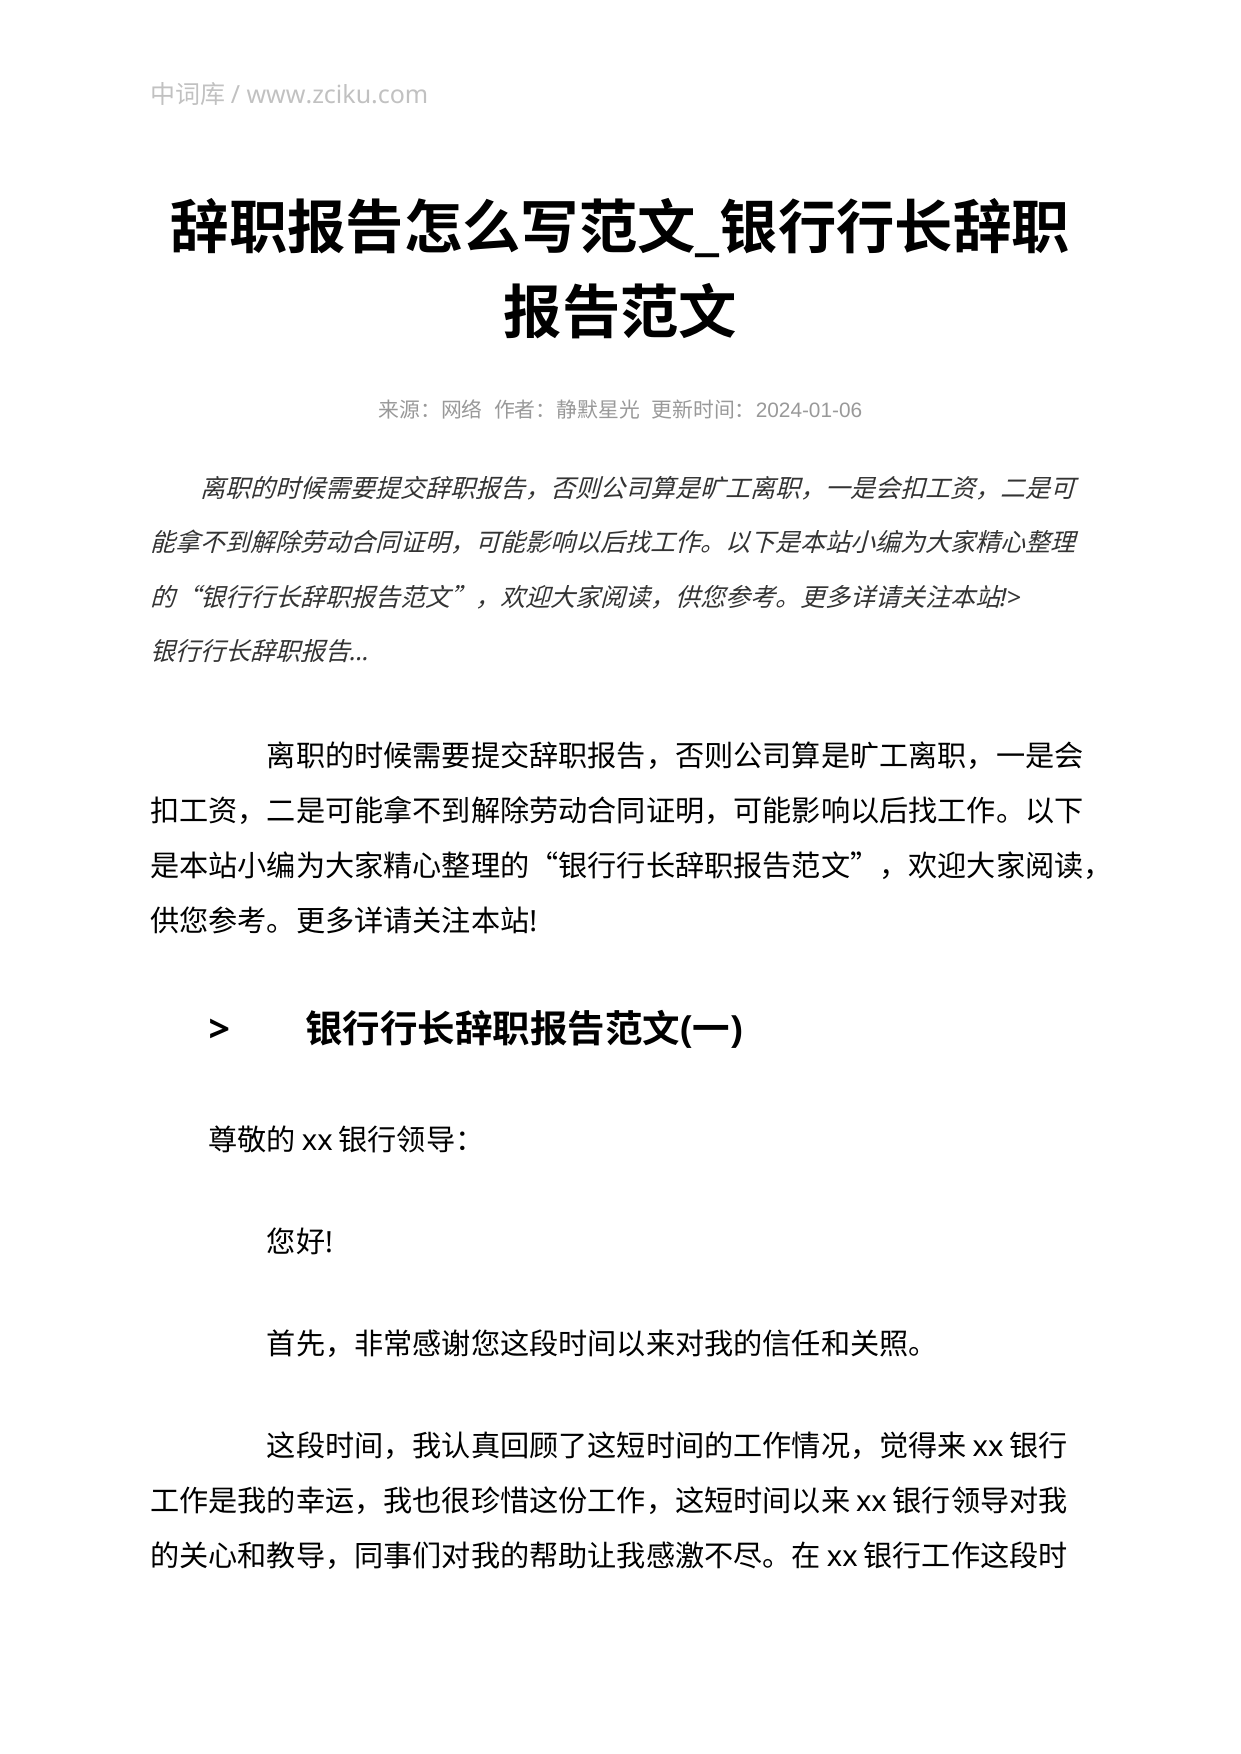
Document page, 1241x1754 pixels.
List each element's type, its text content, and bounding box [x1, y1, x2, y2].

text 尊敬的xx银行领导： [150, 1117, 1090, 1159]
text 离职的时候需要提交辞职报告，否则公司算是旷工离职，一是会扣工资，二是可能拿不到解除劳动合同证明，可能影响以后找工作。以下是本站小编为大家精心整理的“银行行长辞职报告范文”，欢迎大家阅读，供您参考。更多详请关注本站! [150, 733, 1090, 940]
subtitle 辞职报告怎么写范文_银行行长辞职报告范文 [150, 181, 1090, 351]
text 来源：网络 作者：静默星光 更新时间：2024-01-06 [150, 397, 1090, 421]
text 离职的时候需要提交辞职报告，否则公司算是旷工离职，一是会扣工资，二是可能拿不到解除劳动合同证明，可能影响以后找工作。以下是本站小编为大家精心整理的“银行行长辞职报告范文”，欢迎大家阅读，供您参考。更多详请关注本站!> 银行行长辞职报告... [150, 468, 1090, 668]
text > 银行行长辞职报告范文(一) [150, 999, 1090, 1054]
text 首先，非常感谢您这段时间以来对我的信任和关照。 [150, 1321, 1090, 1363]
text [150, 1423, 1090, 1575]
text 您好! [150, 1219, 1090, 1261]
